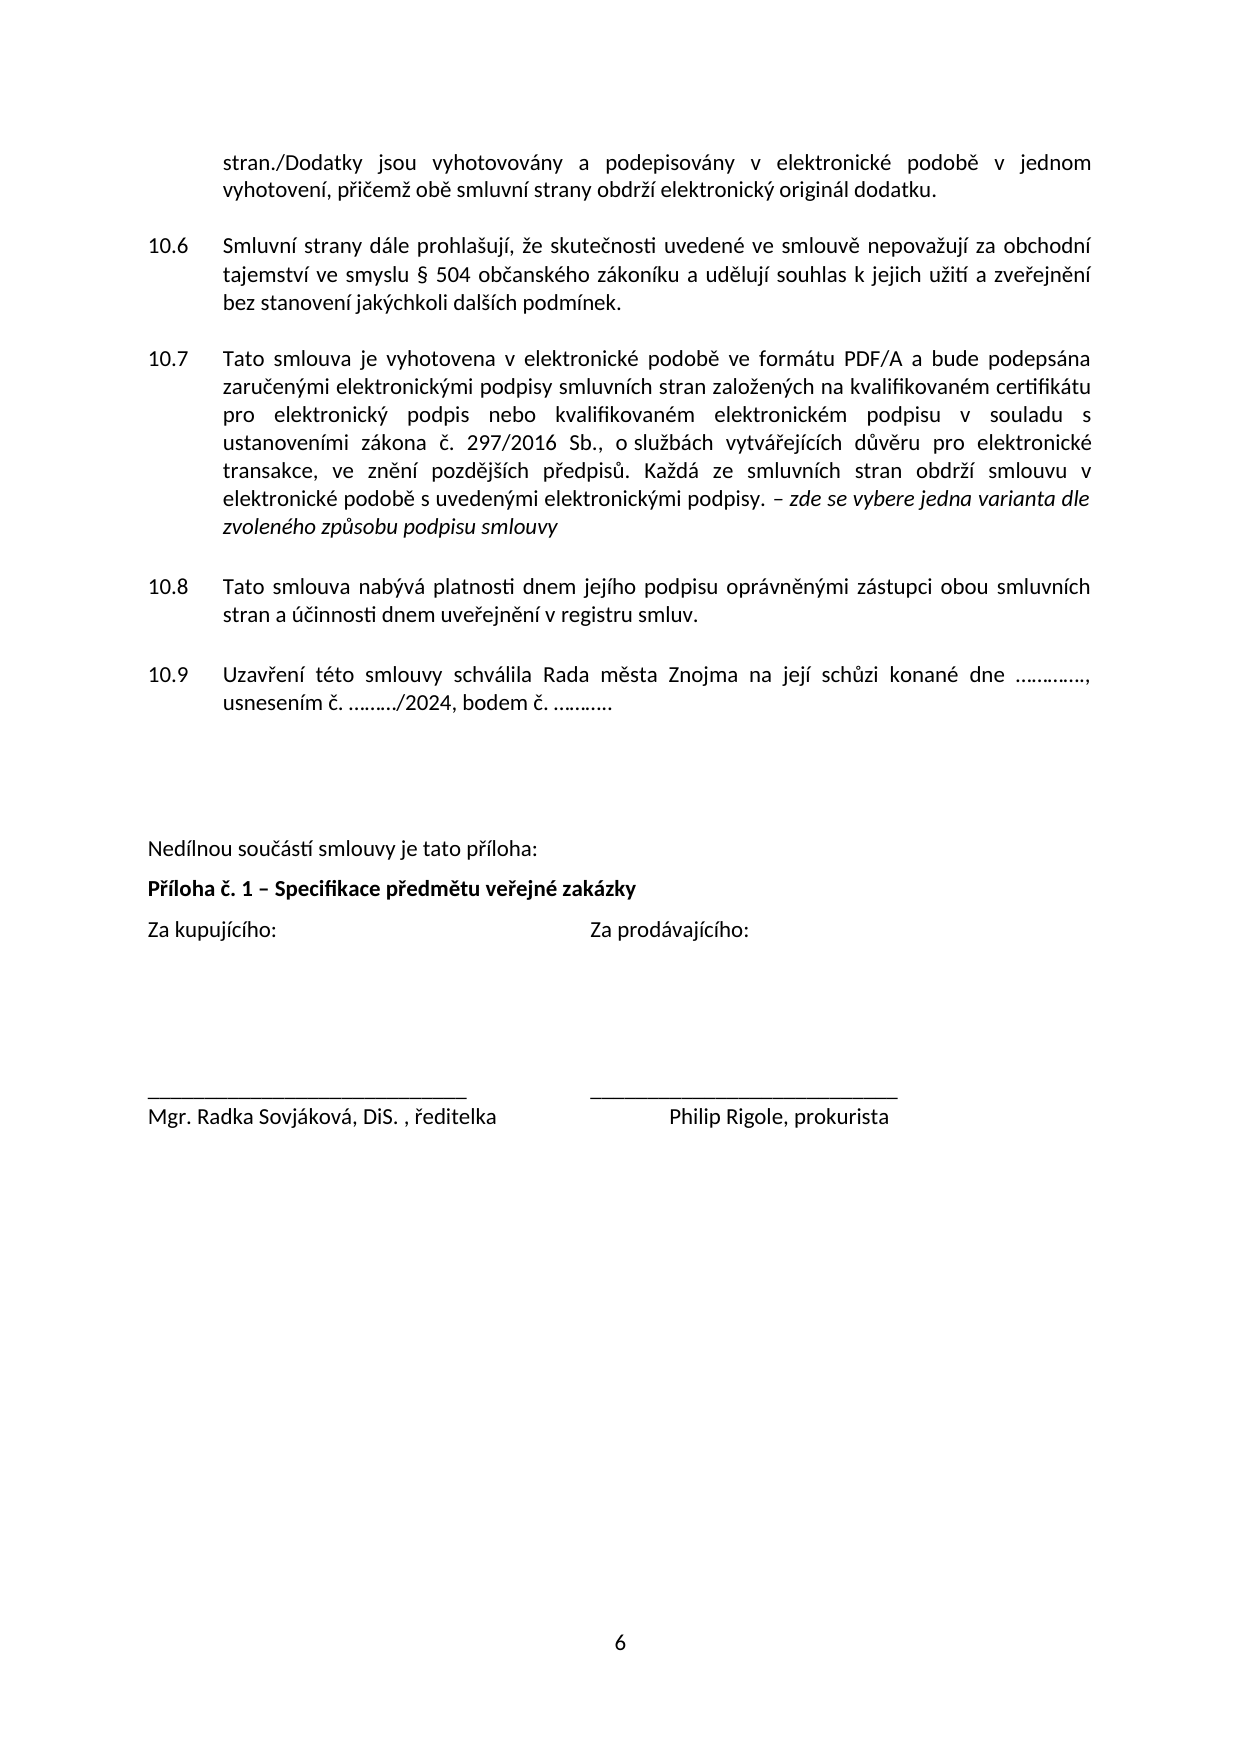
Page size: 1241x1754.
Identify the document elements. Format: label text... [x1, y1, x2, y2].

text Nedílnou součástí smlouvy je tato příloha: [148, 834, 1093, 862]
list Tato smlouva je vyhotovena v elektronické podobě ve formátu PDF/A a bude podepsána zaručenými elektronickými podpisy smluvních stran založených na kvalifikovaném certifikátu pro elektronický podpis nebo kvalifikovaném elektronickém podpisu v souladu s ustanoveními zákona č. 297/2016 Sb., o službách vytvářejících důvěru pro elektronické transakce, ve znění pozdějších předpisů. Každá ze smluvních stran obdrží smlouvu v elektronické podobě s uvedenými elektronickými podpisy. – zde se vybere jedna varianta dle zvoleného způsobu podpisu smlouvy [148, 344, 1093, 540]
list Uzavření této smlouvy schválila Rada města Znojma na její schůzi konané dne …………., usnesením č. ………/2024, bodem č. ……….. [148, 660, 1093, 716]
text Za kupujícího: Za prodávajícího: [148, 915, 1093, 943]
list Smluvní strany dále prohlašují, že skutečnosti uvedené ve smlouvě nepovažují za obchodní tajemství ve smyslu § 504 občanského zákoníku a udělují souhlas k jejich užití a zveřejnění bez stanovení jakýchkoli dalších podmínek. [148, 232, 1093, 316]
text Příloha č. 1 – Specifikace předmětu veřejné zakázky [148, 874, 1093, 902]
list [148, 148, 1093, 204]
text ____________________________ ___________________________ [148, 1074, 1093, 1102]
text Mgr. Radka Sovjáková, DiS. , ředitelka Philip Rigole, prokurista [148, 1102, 1093, 1130]
list Tato smlouva nabývá platnosti dnem jejího podpisu oprávněnými zástupci obou smluvních stran a účinnosti dnem uveřejnění v registru smluv. [148, 572, 1093, 628]
